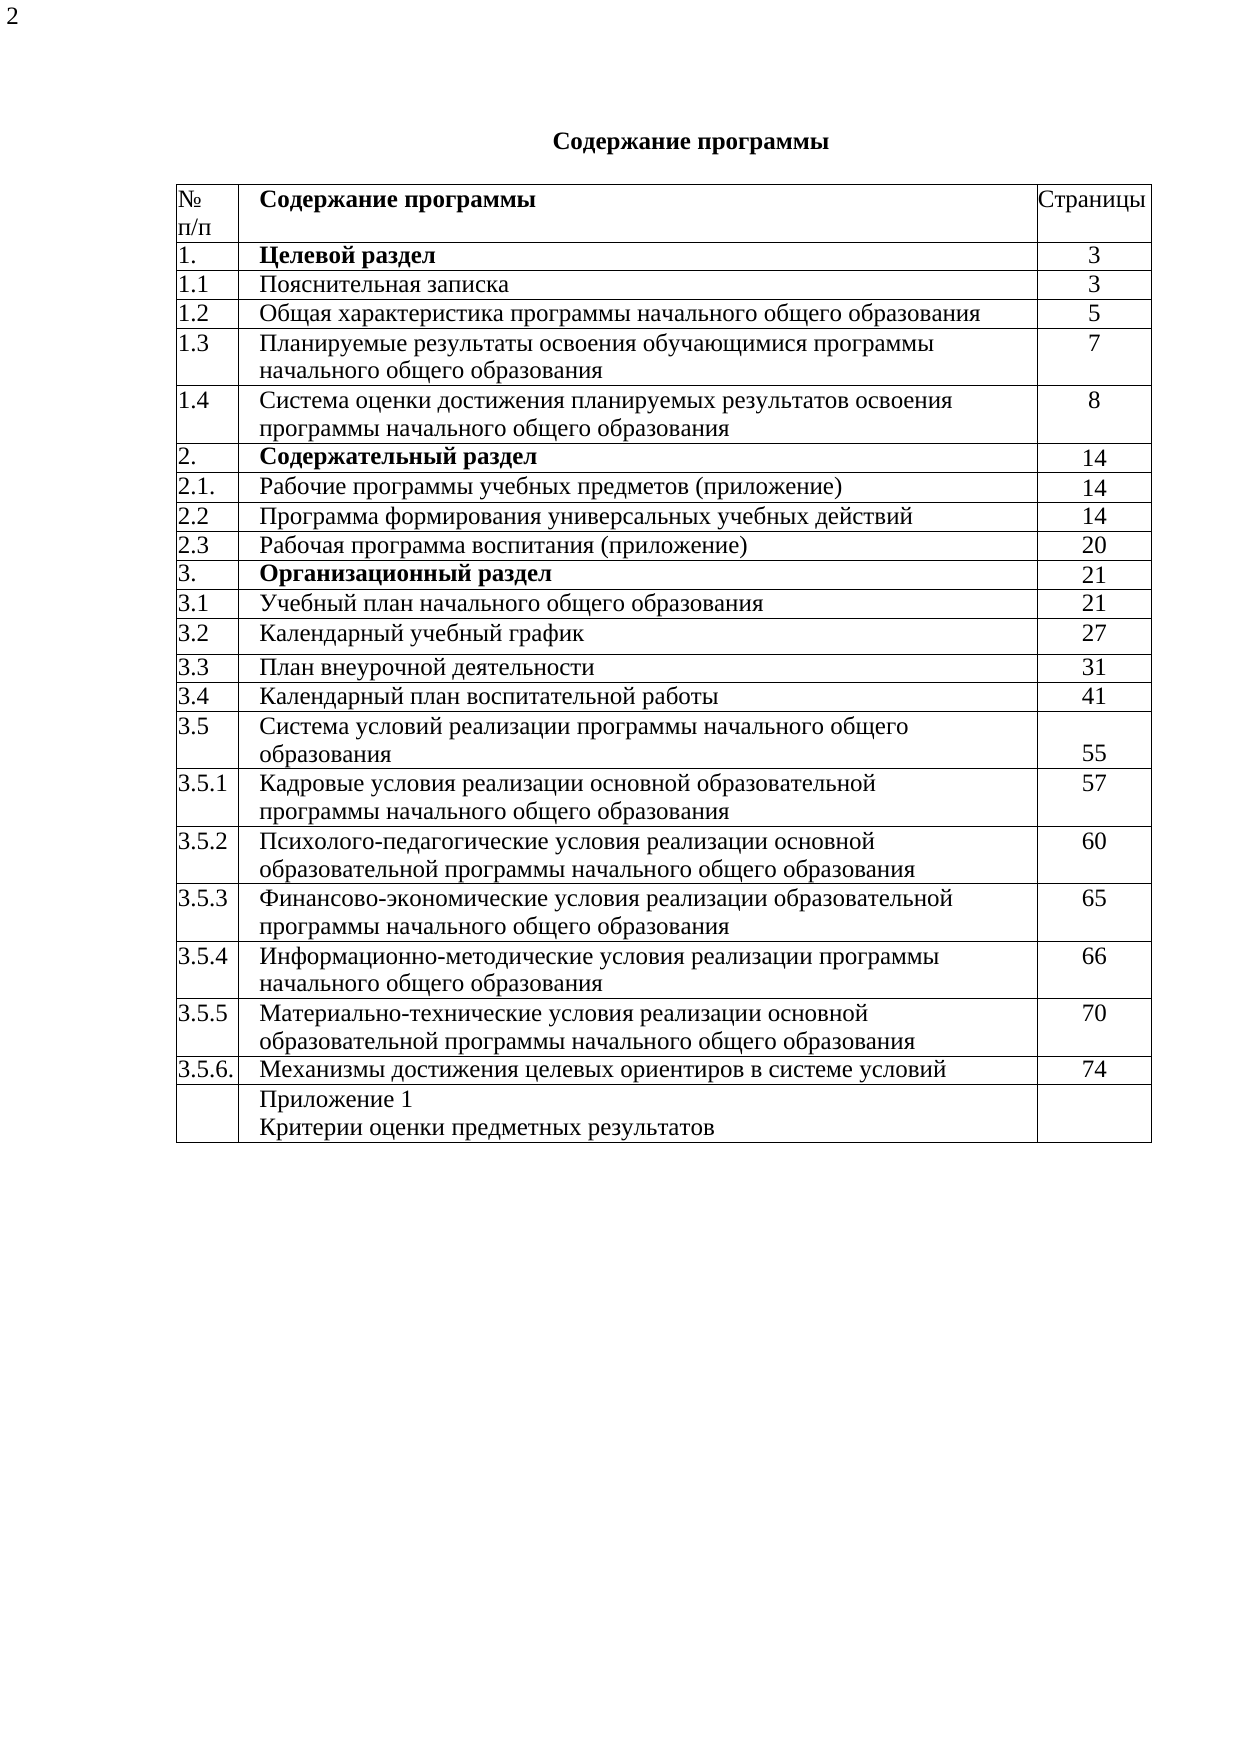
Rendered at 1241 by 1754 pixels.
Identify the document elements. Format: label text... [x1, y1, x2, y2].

table_cell 3.3 [177, 655, 238, 682]
table_cell Финансово-экономические условия реализации образовательной программы начального общего образования [239, 884, 1037, 941]
table_cell 41 [1038, 683, 1151, 711]
table_cell Система условий реализации программы начального общего образования [239, 712, 1037, 768]
table_cell 60 [1038, 827, 1151, 883]
table_cell Рабочие программы учебных предметов (приложение) [239, 473, 1037, 502]
table_cell 1.2 [177, 300, 238, 328]
table_cell 8 [1038, 386, 1151, 442]
table_cell Система оценки достижения планируемых результатов освоения программы начального общего образования [239, 386, 1037, 442]
table_cell Учебный план начального общего образования [239, 590, 1037, 618]
table_cell 14 [1038, 503, 1151, 531]
text Содержание программы [177, 126, 1130, 155]
table_cell 1.4 [177, 386, 238, 442]
table_cell 3.5.1 [177, 769, 238, 826]
table_cell 74 [1038, 1057, 1151, 1084]
table_cell 14 [1038, 473, 1151, 502]
table_cell 3 [1038, 243, 1151, 270]
table_cell 3.2 [177, 619, 238, 653]
table_cell 55 [1038, 712, 1151, 768]
table_cell 14 [1038, 444, 1151, 472]
table_cell 3. [177, 561, 238, 589]
table_cell Материально-технические условия реализации основной образовательной программы начального общего образования [239, 999, 1037, 1056]
table_cell Кадровые условия реализации основной образовательной программы начального общего образования [239, 769, 1037, 826]
table_cell 65 [1038, 884, 1151, 941]
table_cell 3.4 [177, 683, 238, 711]
table_cell 2.1. [177, 473, 238, 502]
table_cell 21 [1038, 590, 1151, 618]
table_cell 3.5.3 [177, 884, 238, 941]
table_cell Содержательный раздел [239, 444, 1037, 472]
table_cell 3.5.5 [177, 999, 238, 1056]
table_cell 70 [1038, 999, 1151, 1056]
table_cell 1.1 [177, 271, 238, 299]
table_cell Пояснительная записка [239, 271, 1037, 299]
table_cell 3.5 [177, 712, 238, 768]
table_cell Целевой раздел [239, 243, 1037, 270]
table_cell Информационно-методические условия реализации программы начального общего образования [239, 942, 1037, 998]
table_cell Общая характеристика программы начального общего образования [239, 300, 1037, 328]
table_cell Рабочая программа воспитания (приложение) [239, 532, 1037, 559]
table_cell 21 [1038, 561, 1151, 589]
table_cell 66 [1038, 942, 1151, 998]
table_cell Календарный план воспитательной работы [239, 683, 1037, 711]
table_header № п/п [177, 185, 238, 242]
table_cell 3.1 [177, 590, 238, 618]
table_cell Приложение 1 Критерии оценки предметных результатов [239, 1085, 1037, 1142]
table_cell План внеурочной деятельности [239, 655, 1037, 682]
table_cell 27 [1038, 619, 1151, 653]
table_cell 1. [177, 243, 238, 270]
table_cell Календарный учебный график [239, 619, 1037, 653]
table_cell 2.3 [177, 532, 238, 559]
table_cell Планируемые результаты освоения обучающимися программы начального общего образования [239, 329, 1037, 385]
table_cell [1038, 1085, 1151, 1142]
table_cell 2. [177, 444, 238, 472]
table_header Страницы [1038, 185, 1151, 242]
table_cell 20 [1038, 532, 1151, 559]
table_cell 3.5.2 [177, 827, 238, 883]
table_cell 57 [1038, 769, 1151, 826]
table_cell 7 [1038, 329, 1151, 385]
table_cell 3.5.4 [177, 942, 238, 998]
table_cell Психолого-педагогические условия реализации основной образовательной программы начального общего образования [239, 827, 1037, 883]
table_cell Механизмы достижения целевых ориентиров в системе условий [239, 1057, 1037, 1084]
table_cell 1.3 [177, 329, 238, 385]
table_cell 2.2 [177, 503, 238, 531]
table_cell 3.5.6. [177, 1057, 238, 1084]
table_cell Программа формирования универсальных учебных действий [239, 503, 1037, 531]
table_cell 31 [1038, 655, 1151, 682]
table_cell 5 [1038, 300, 1151, 328]
table_cell [177, 1085, 238, 1142]
table_cell 3 [1038, 271, 1151, 299]
table_cell Организационный раздел [239, 561, 1037, 589]
table_header Содержание программы [239, 185, 1037, 242]
